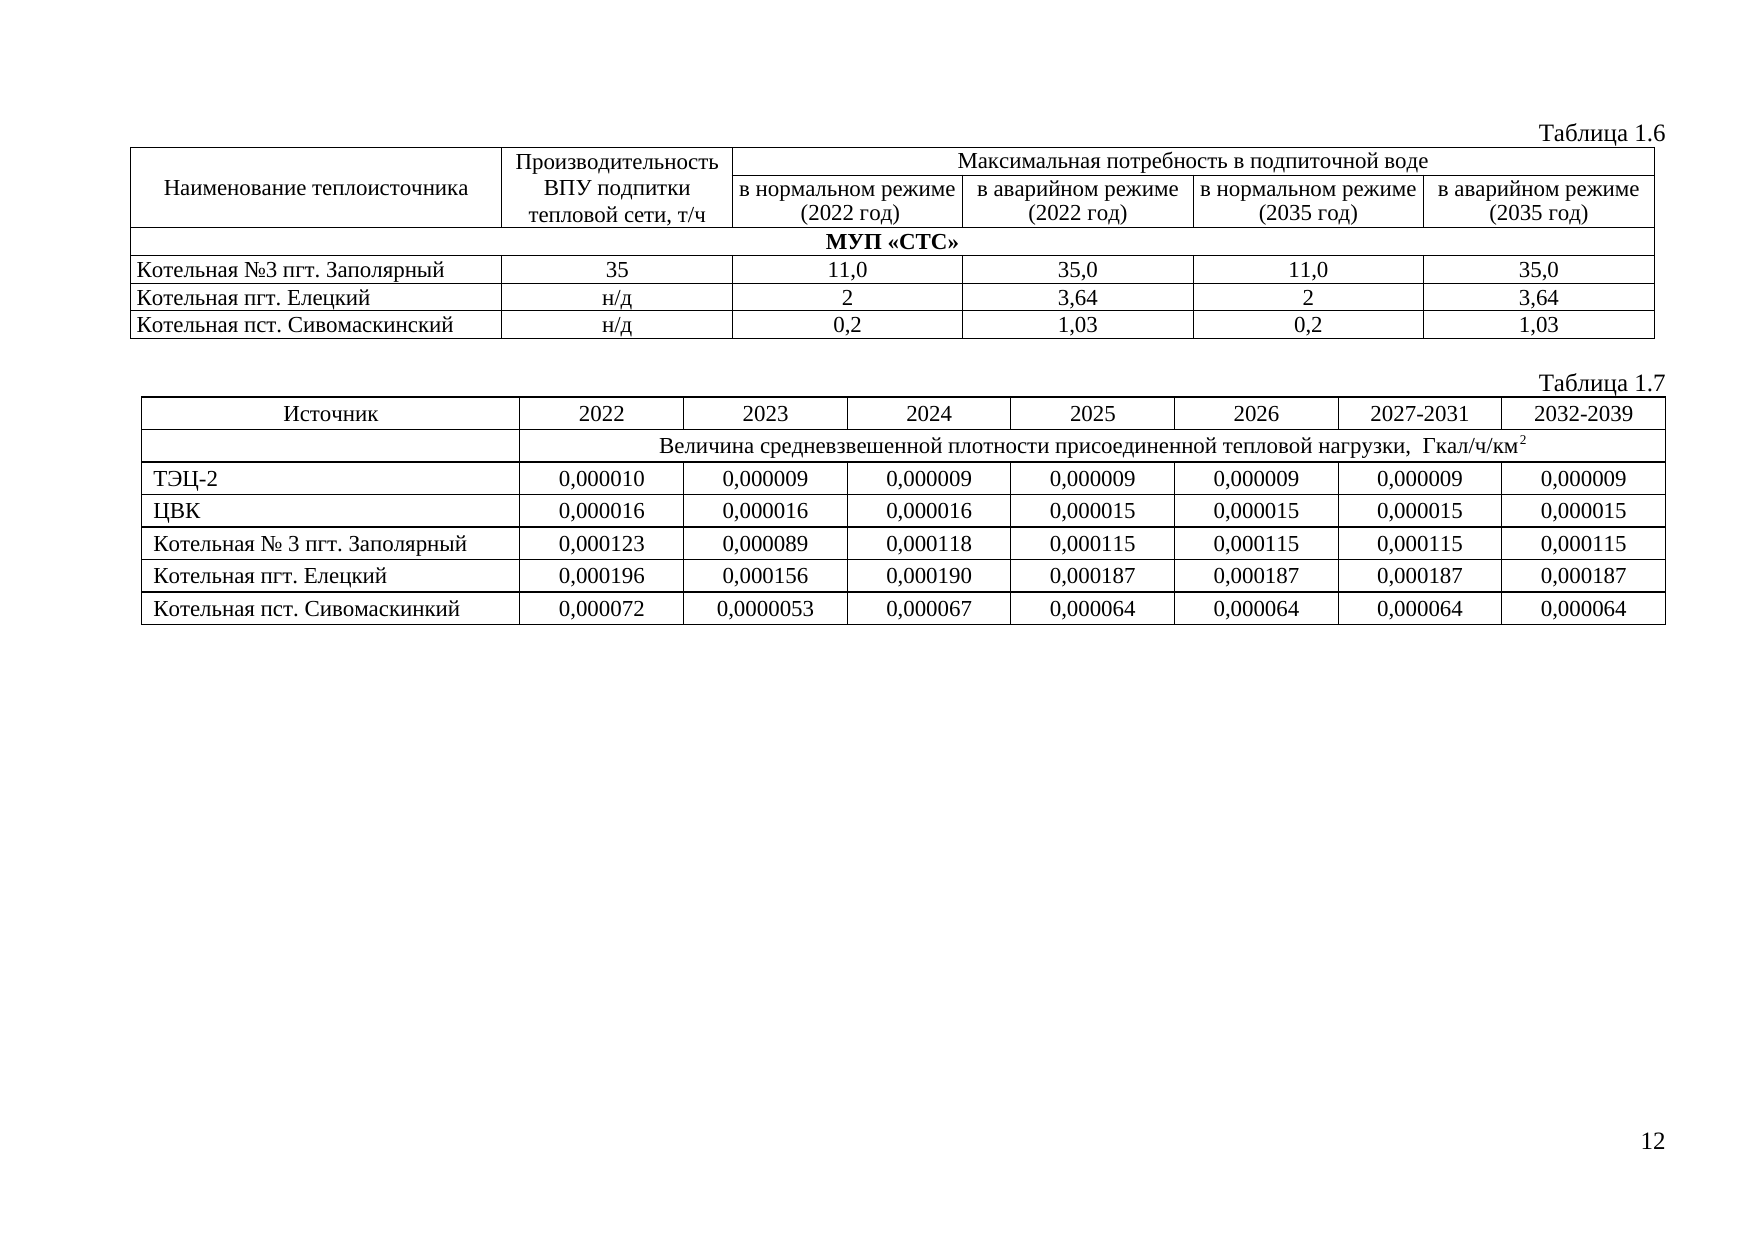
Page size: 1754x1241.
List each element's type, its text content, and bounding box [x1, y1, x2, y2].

table_cell 0,000118 [848, 528, 1010, 559]
table_cell 11,0 [733, 256, 962, 282]
table_cell 0,000072 [520, 593, 683, 624]
table_cell 0,000190 [848, 560, 1010, 591]
table_cell 0,000009 [684, 463, 847, 494]
table_cell 0,000187 [1339, 560, 1501, 591]
table_cell 0,000064 [1175, 593, 1338, 624]
table_header 2022 [520, 398, 683, 429]
table_header Источник [142, 398, 519, 429]
table_cell в аварийном режиме (2022 год) [963, 176, 1193, 227]
table_header 2027-2031 [1339, 398, 1501, 429]
table_cell Величина средневзвешенной плотности присоединенной тепловой нагрузки, Гкал/ч/км2 [520, 430, 1665, 461]
table_cell 0,000015 [1339, 495, 1501, 526]
table_cell Котельная пст. Сивомаскинкий [142, 593, 519, 624]
table_cell н/д [502, 311, 732, 338]
table_cell 0,000187 [1011, 560, 1174, 591]
table_cell 1,03 [963, 311, 1193, 338]
table_cell 0,2 [733, 311, 962, 338]
table_cell 2 [733, 284, 962, 310]
table_cell 0,000016 [520, 495, 683, 526]
table_cell 0,000196 [520, 560, 683, 591]
table_cell МУП «СТС» [131, 228, 1654, 255]
table_cell 1,03 [1424, 311, 1654, 338]
table_cell 3,64 [1424, 284, 1654, 310]
table_cell 0,000064 [1011, 593, 1174, 624]
table_cell ЦВК [142, 495, 519, 526]
table_header 2023 [684, 398, 847, 429]
table_cell 35 [502, 256, 732, 282]
table_header 2024 [848, 398, 1010, 429]
table_cell Котельная № 3 пгт. Заполярный [142, 528, 519, 559]
table_cell 0,000187 [1175, 560, 1338, 591]
table_header 2025 [1011, 398, 1174, 429]
table_cell ТЭЦ-2 [142, 463, 519, 494]
table_cell в нормальном режиме (2022 год) [733, 176, 962, 227]
table_cell Котельная пст. Сивомаскинский [131, 311, 501, 338]
table_cell 0,000156 [684, 560, 847, 591]
table_cell 35,0 [963, 256, 1193, 282]
table_cell 0,000016 [684, 495, 847, 526]
table_cell 11,0 [1194, 256, 1423, 282]
table_cell Котельная пгт. Елецкий [131, 284, 501, 310]
table_header 2032-2039 [1502, 398, 1665, 429]
table_cell 0,000015 [1502, 495, 1665, 526]
table_cell 0,000009 [848, 463, 1010, 494]
text Таблица 1.6 [142, 118, 1665, 147]
table_cell 0,000015 [1175, 495, 1338, 526]
table_cell Котельная пгт. Елецкий [142, 560, 519, 591]
table_cell 0,000064 [1339, 593, 1501, 624]
table_cell 0,000089 [684, 528, 847, 559]
table_cell 0,000010 [520, 463, 683, 494]
table_cell 0,000115 [1502, 528, 1665, 559]
text Таблица 1.7 [142, 368, 1665, 396]
table_cell 35,0 [1424, 256, 1654, 282]
table_cell 0,000009 [1502, 463, 1665, 494]
table_cell 0,000123 [520, 528, 683, 559]
table_cell 0,000115 [1175, 528, 1338, 559]
table_cell 0,000115 [1339, 528, 1501, 559]
table_header Производительность ВПУ подпитки тепловой сети, т/ч [502, 148, 732, 227]
table_cell 0,000115 [1011, 528, 1174, 559]
table_cell 0,000009 [1339, 463, 1501, 494]
table_cell 2 [1194, 284, 1423, 310]
table_header Наименование теплоисточника [131, 148, 501, 227]
table_cell 0,000015 [1011, 495, 1174, 526]
table_cell [142, 430, 519, 461]
table_cell 0,000067 [848, 593, 1010, 624]
table_cell Котельная №3 пгт. Заполярный [131, 256, 501, 282]
table_cell 0,0000053 [684, 593, 847, 624]
table_cell 3,64 [963, 284, 1193, 310]
table_cell 0,000187 [1502, 560, 1665, 591]
table_cell 0,000064 [1502, 593, 1665, 624]
table_cell 0,000009 [1175, 463, 1338, 494]
table_header 2026 [1175, 398, 1338, 429]
table_cell 0,000009 [1011, 463, 1174, 494]
table_cell н/д [502, 284, 732, 310]
table_header Максимальная потребность в подпиточной воде [733, 148, 1654, 174]
table_cell в нормальном режиме (2035 год) [1194, 176, 1423, 227]
table_cell в аварийном режиме (2035 год) [1424, 176, 1654, 227]
table_cell 0,000016 [848, 495, 1010, 526]
table_cell 0,2 [1194, 311, 1423, 338]
